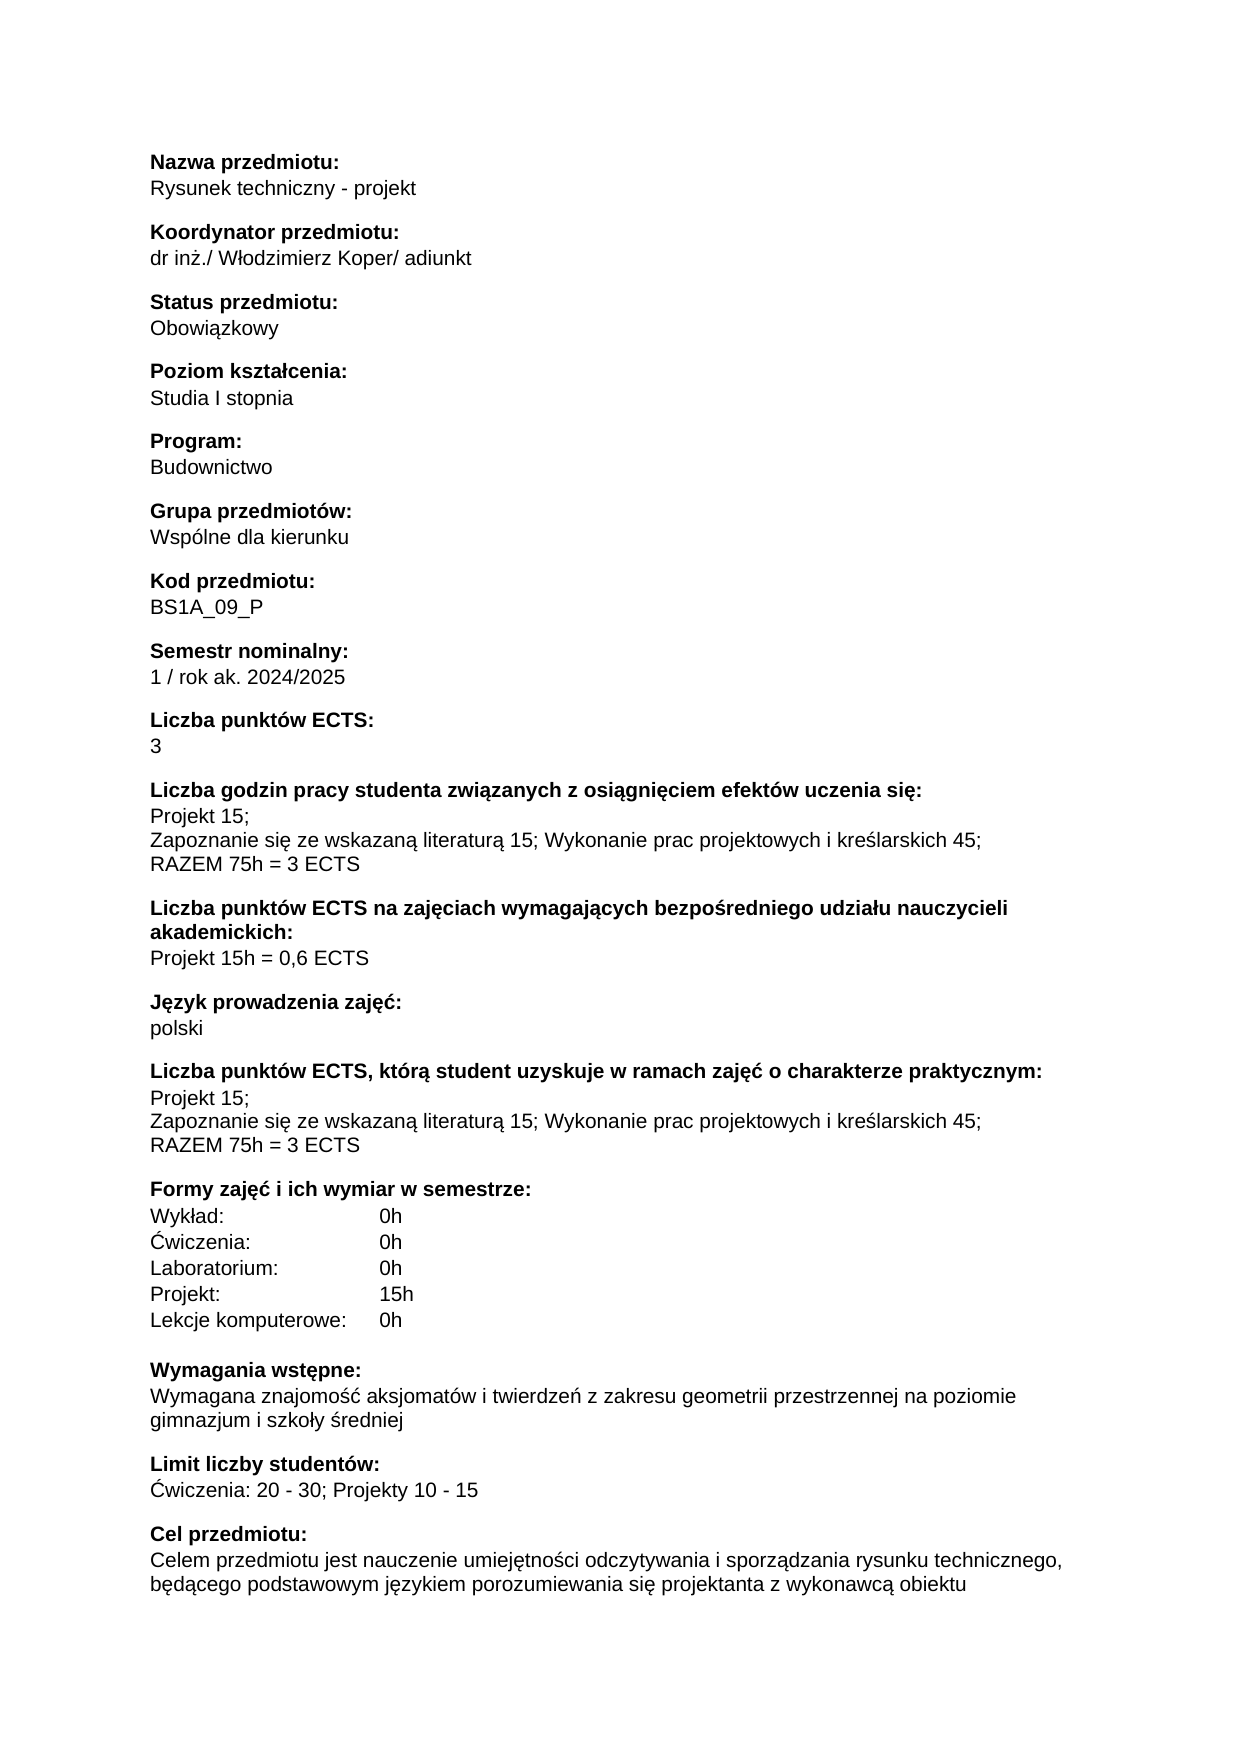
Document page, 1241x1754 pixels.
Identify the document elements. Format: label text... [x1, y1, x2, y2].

text Budownictwo [150, 455, 1090, 479]
text Koordynator przedmiotu: [150, 220, 1090, 244]
text Limit liczby studentów: [150, 1452, 1090, 1476]
table_header 0h [369, 1204, 597, 1228]
text Cel przedmiotu: [150, 1521, 1090, 1545]
text Liczba punktów ECTS, którą student uzyskuje w ramach zajęć o charakterze praktycznym: [150, 1059, 1090, 1083]
table_header Wykład: [140, 1204, 367, 1228]
text dr inż./ Włodzimierz Koper/ adiunkt [150, 246, 1090, 270]
text BS1A_09_P [150, 595, 1090, 619]
text polski [150, 1016, 1090, 1039]
table_cell Lekcje komputerowe: [140, 1308, 367, 1332]
table_cell Laboratorium: [140, 1256, 367, 1280]
text Poziom kształcenia: [150, 359, 1090, 383]
text Liczba punktów ECTS: [150, 708, 1090, 732]
text Obowiązkowy [150, 316, 1090, 339]
text Wspólne dla kierunku [150, 525, 1090, 549]
text Ćwiczenia: 20 - 30; Projekty 10 - 15 [150, 1478, 1090, 1502]
text Język prowadzenia zajęć: [150, 989, 1090, 1013]
text Liczba godzin pracy studenta związanych z osiągnięciem efektów uczenia się: [150, 778, 1090, 802]
text Projekt 15; Zapoznanie się ze wskazaną literaturą 15; Wykonanie prac projektowych i kreślarskich 45; RAZEM 75h = 3 ECTS [150, 804, 1090, 876]
text Nazwa przedmiotu: [150, 150, 1090, 174]
table_cell 0h [369, 1228, 597, 1254]
text Projekt 15; Zapoznanie się ze wskazaną literaturą 15; Wykonanie prac projektowych i kreślarskich 45; RAZEM 75h = 3 ECTS [150, 1085, 1090, 1157]
text Rysunek techniczny - projekt [150, 176, 1090, 200]
text Wymagana znajomość aksjomatów i twierdzeń z zakresu geometrii przestrzennej na poziomie gimnazjum i szkoły średniej [150, 1384, 1090, 1432]
text Kod przedmiotu: [150, 569, 1090, 593]
text Liczba punktów ECTS na zajęciach wymagających bezpośredniego udziału nauczycieli akademickich: [150, 896, 1090, 944]
text Grupa przedmiotów: [150, 499, 1090, 523]
text Semestr nominalny: [150, 638, 1090, 662]
text 3 [150, 734, 1090, 758]
text Wymagania wstępne: [150, 1358, 1090, 1382]
text Projekt 15h = 0,6 ECTS [150, 946, 1090, 970]
table_cell 0h [369, 1306, 597, 1332]
table_cell 15h [369, 1280, 597, 1306]
table_cell Ćwiczenia: [140, 1230, 367, 1254]
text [150, 1547, 1090, 1595]
text Status przedmiotu: [150, 289, 1090, 313]
text Program: [150, 429, 1090, 453]
table_cell Projekt: [140, 1282, 367, 1306]
table_cell 0h [369, 1254, 597, 1280]
text Formy zajęć i ich wymiar w semestrze: [150, 1177, 1090, 1201]
text 1 / rok ak. 2024/2025 [150, 664, 1090, 688]
text Studia I stopnia [150, 385, 1090, 409]
